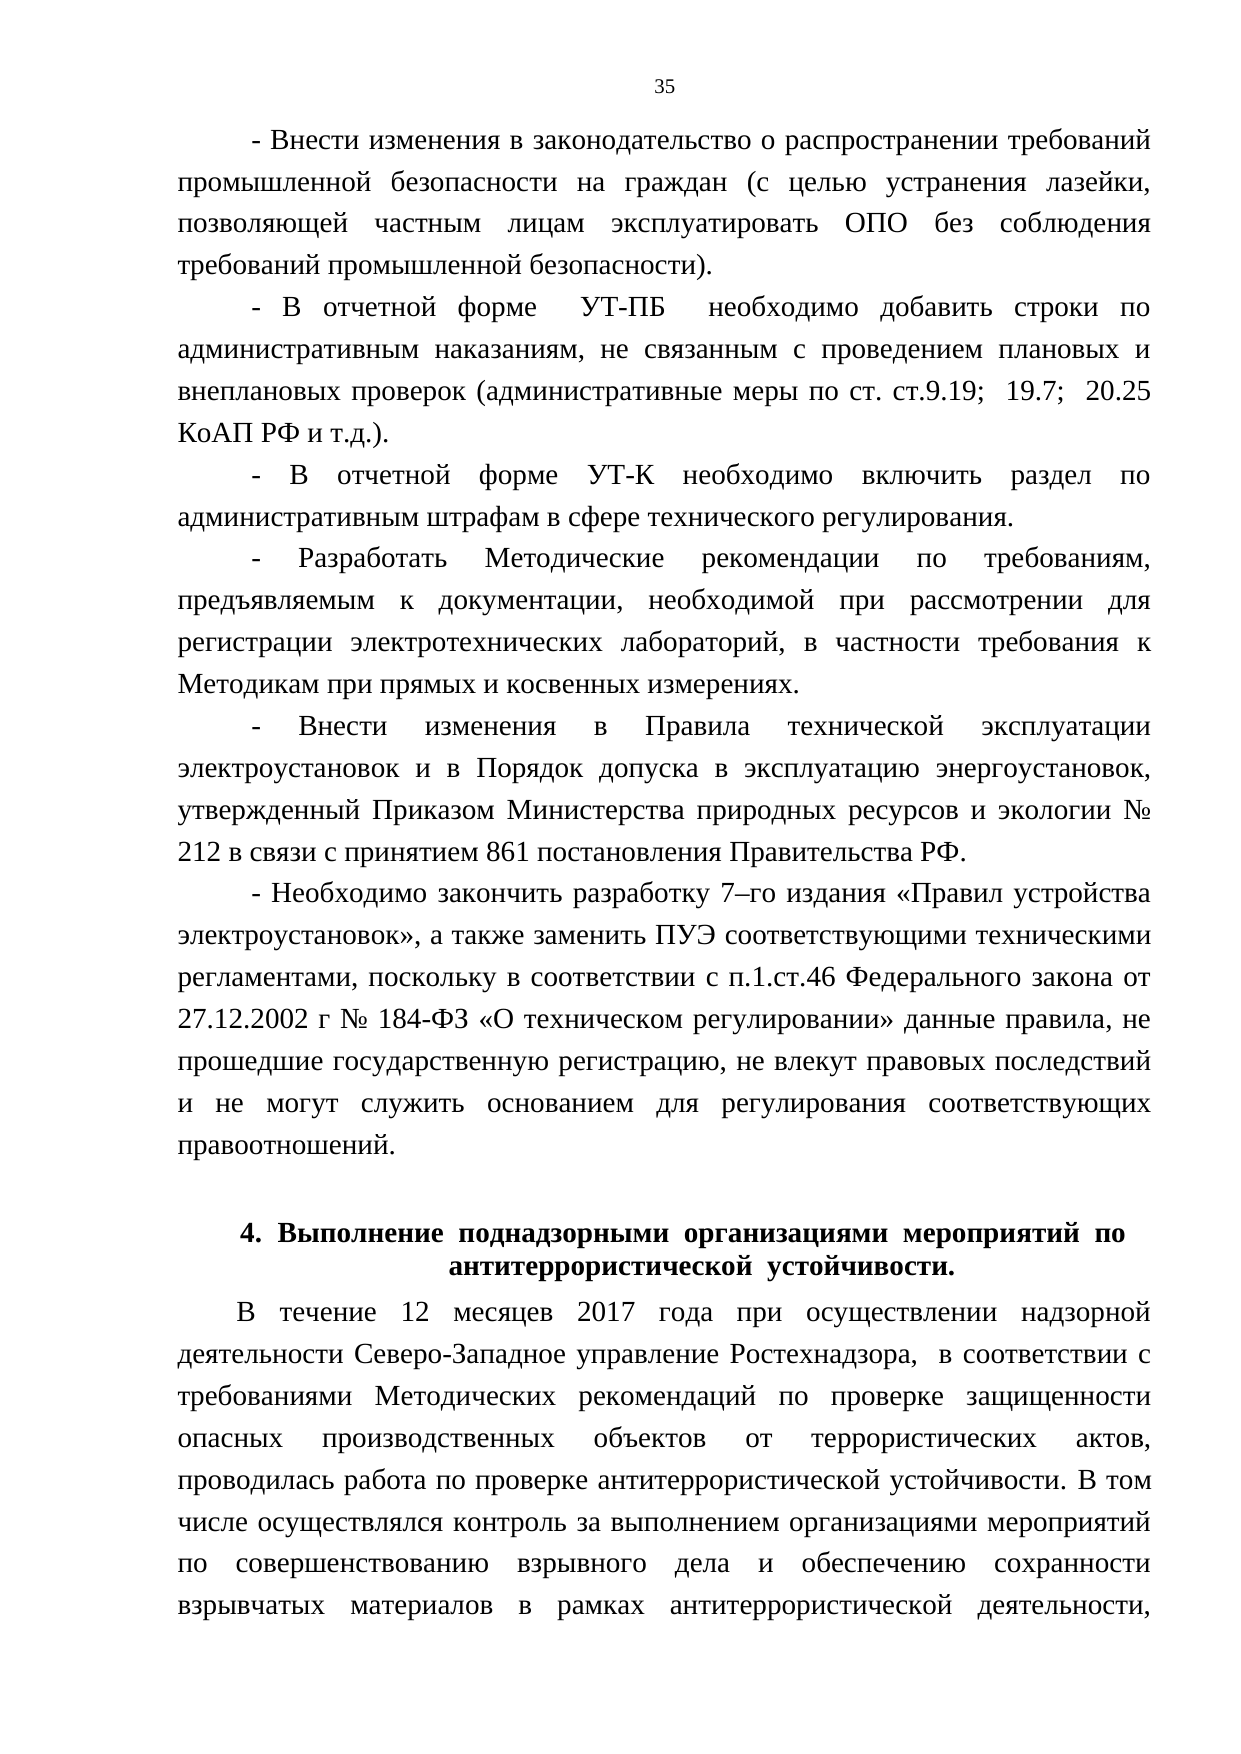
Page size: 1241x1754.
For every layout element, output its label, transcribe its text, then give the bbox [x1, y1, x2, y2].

text - Внести изменения в Правила технической эксплуатации электроустановок и в Порядок допуска в эксплуатацию энергоустановок, утвержденный Приказом Министерства природных ресурсов и экологии № 212 в связи с принятием 861 постановления Правительства РФ. [177, 708, 1152, 867]
text - Разработать Методические рекомендации по требованиям, предъявляемым к документации, необходимой при рассмотрении для регистрации электротехнических лабораторий, в частности требования к Методикам при прямых и косвенных измерениях. [177, 541, 1152, 700]
text - В отчетной форме УТ-К необходимо включить раздел по административным штрафам в сфере технического регулирования. [177, 457, 1152, 532]
list Выполнение поднадзорными организациями мероприятий по антитеррористической устойчивости. [215, 1215, 1152, 1282]
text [177, 1294, 1152, 1621]
text - В отчетной форме УТ-ПБ необходимо добавить строки по административным наказаниям, не связанным с проведением плановых и внеплановых проверок (административные меры по ст. ст.9.19; 19.7; 20.25 КоАП РФ и т.д.). [177, 289, 1152, 448]
text - Внести изменения в законодательство о распространении требований промышленной безопасности на граждан (с целью устранения лазейки, позволяющей частным лицам эксплуатировать ОПО без соблюдения требований промышленной безопасности). [177, 122, 1152, 281]
text - Необходимо закончить разработку 7–го издания «Правил устройства электроустановок», а также заменить ПУЭ соответствующими техническими регламентами, поскольку в соответствии с п.1.ст.46 Федерального закона от 27.12.2002 г № 184-ФЗ «О техническом регулировании» данные правила, не прошедшие государственную регистрацию, не влекут правовых последствий и не могут служить основанием для регулирования соответствующих правоотношений. [177, 876, 1152, 1160]
